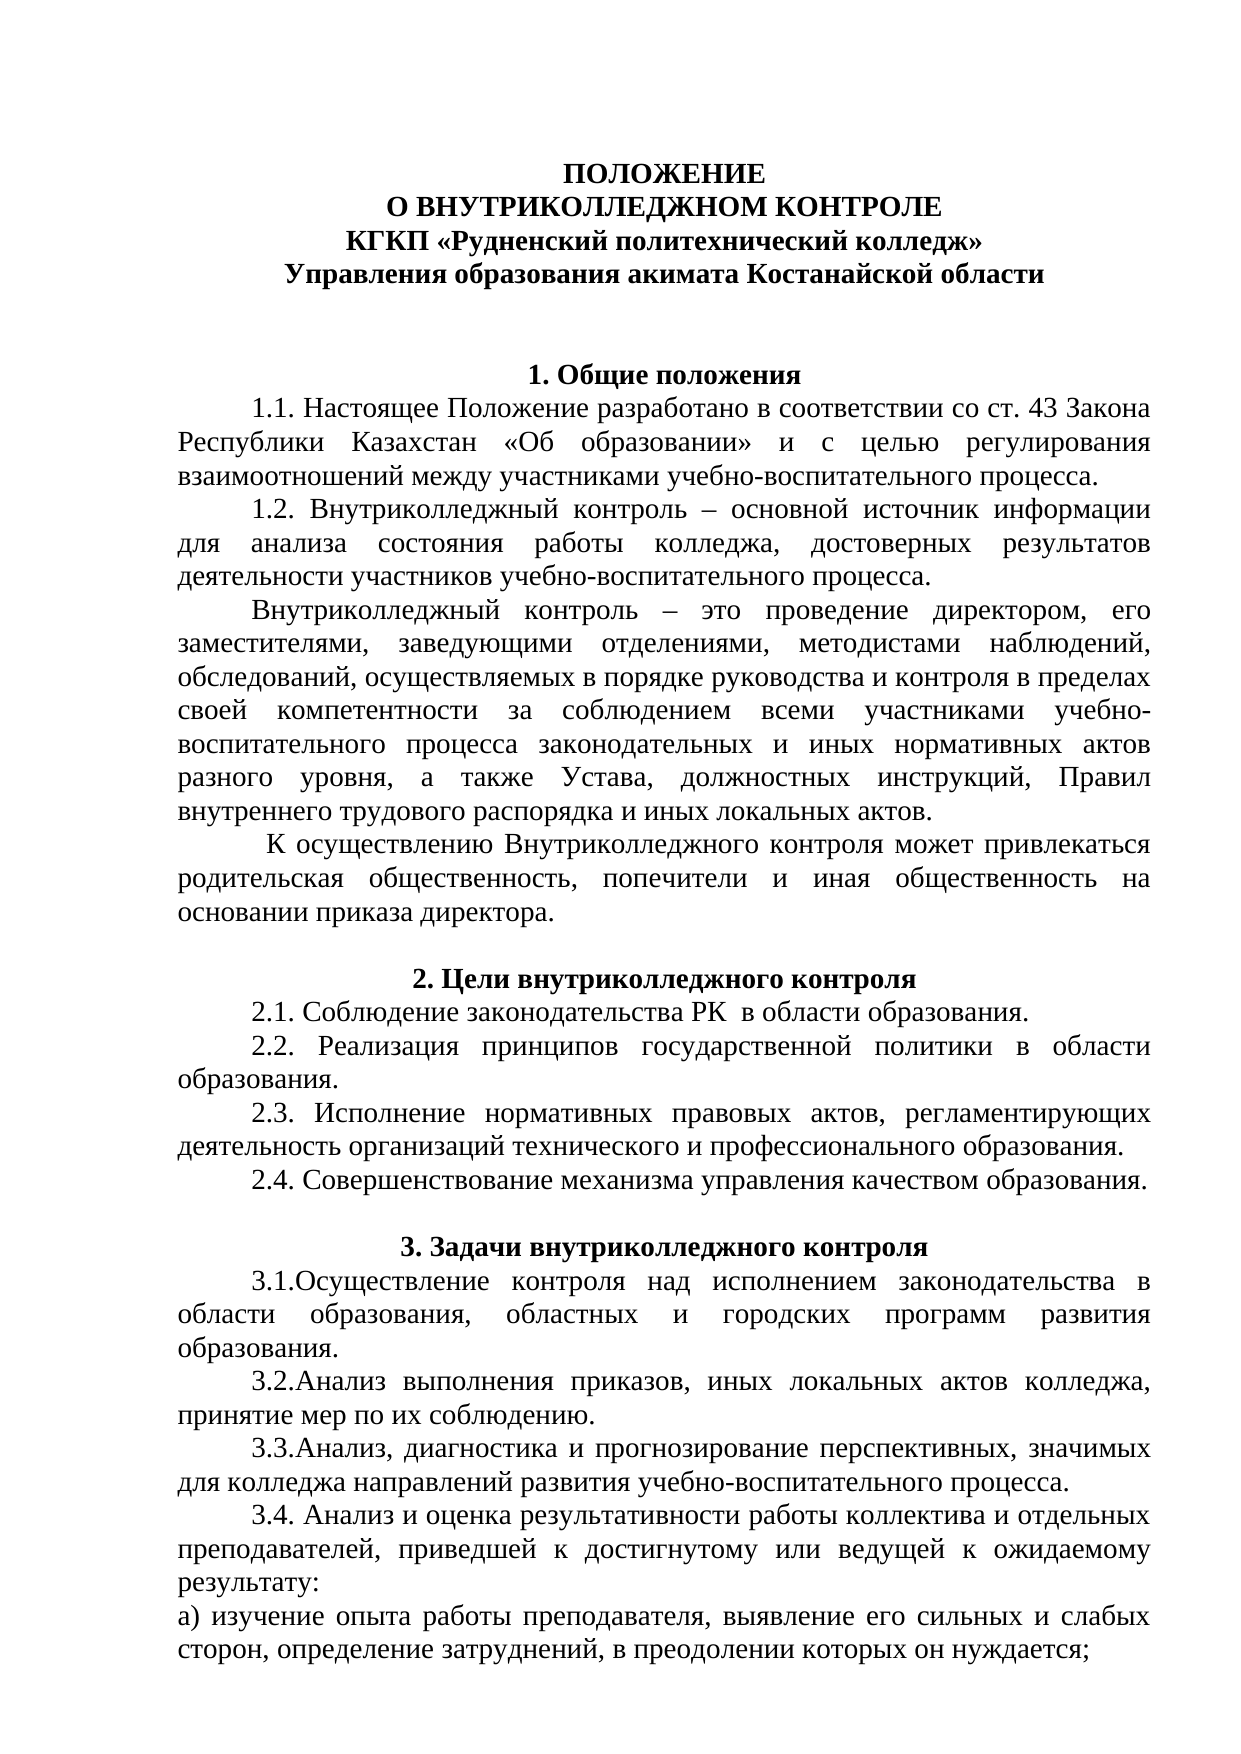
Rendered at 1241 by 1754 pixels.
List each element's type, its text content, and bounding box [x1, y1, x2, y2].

text 3.3.Анализ, диагностика и прогнозирование перспективных, значимых для колледжа направлений развития учебно-воспитательного процесса. [177, 1430, 1152, 1497]
text ПОЛОЖЕНИЕ [177, 156, 1152, 189]
text 2.1. Соблюдение законодательства РК в области образования. [177, 994, 1152, 1028]
text 1. Общие положения [177, 357, 1152, 391]
text 2. Цели внутриколледжного контроля [177, 961, 1152, 994]
text 3.2.Анализ выполнения приказов, иных локальных актов колледжа, принятие мер по их соблюдению. [177, 1363, 1152, 1430]
text О ВНУТРИКОЛЛЕДЖНОМ КОНТРОЛЕ [177, 189, 1152, 223]
text 3.4. Анализ и оценка результативности работы коллектива и отдельных преподавателей, приведшей к достигнутому или ведущей к ожидаемому результату: [177, 1497, 1152, 1598]
text Управления образования акимата Костанайской области [177, 256, 1152, 290]
text 1.1. Настоящее Положение разработано в соответствии со ст. 43 Закона Республики Казахстан «Об образовании» и с целью регулирования взаимоотношений между участниками учебно-воспитательного процесса. [177, 391, 1152, 491]
text 1.2. Внутриколледжный контроль – основной источник информации для анализа состояния работы колледжа, достоверных результатов деятельности участников учебно-воспитательного процесса. [177, 491, 1152, 592]
text 2.3. Исполнение нормативных правовых актов, регламентирующих деятельность организаций технического и профессионального образования. [177, 1095, 1152, 1162]
text 3.1.Осуществление контроля над исполнением законодательства в области образования, областных и городских программ развития образования. [177, 1263, 1152, 1363]
text К осуществлению Внутриколледжного контроля может привлекаться родительская общественность, попечители и иная общественность на основании приказа директора. [177, 827, 1152, 927]
text Внутриколледжный контроль – это проведение директором, его заместителями, заведующими отделениями, методистами наблюдений, обследований, осуществляемых в порядке руководства и контроля в пределах своей компетентности за соблюдением всеми участниками учебно-воспитательного процесса законодательных и иных нормативных актов разного уровня, а также Устава, должностных инструкций, Правил внутреннего трудового распорядка и иных локальных актов. [177, 592, 1152, 827]
text 2.4. Совершенствование механизма управления качеством образования. [177, 1162, 1152, 1196]
text 3. Задачи внутриколледжного контроля [177, 1229, 1152, 1263]
text а) изучение опыта работы преподавателя, выявление его сильных и слабых сторон, определение затруднений, в преодолении которых он нуждается; [177, 1598, 1152, 1665]
text КГКП «Рудненский политехнический колледж» [177, 223, 1152, 256]
text 2.2. Реализация принципов государственной политики в области образования. [177, 1028, 1152, 1095]
